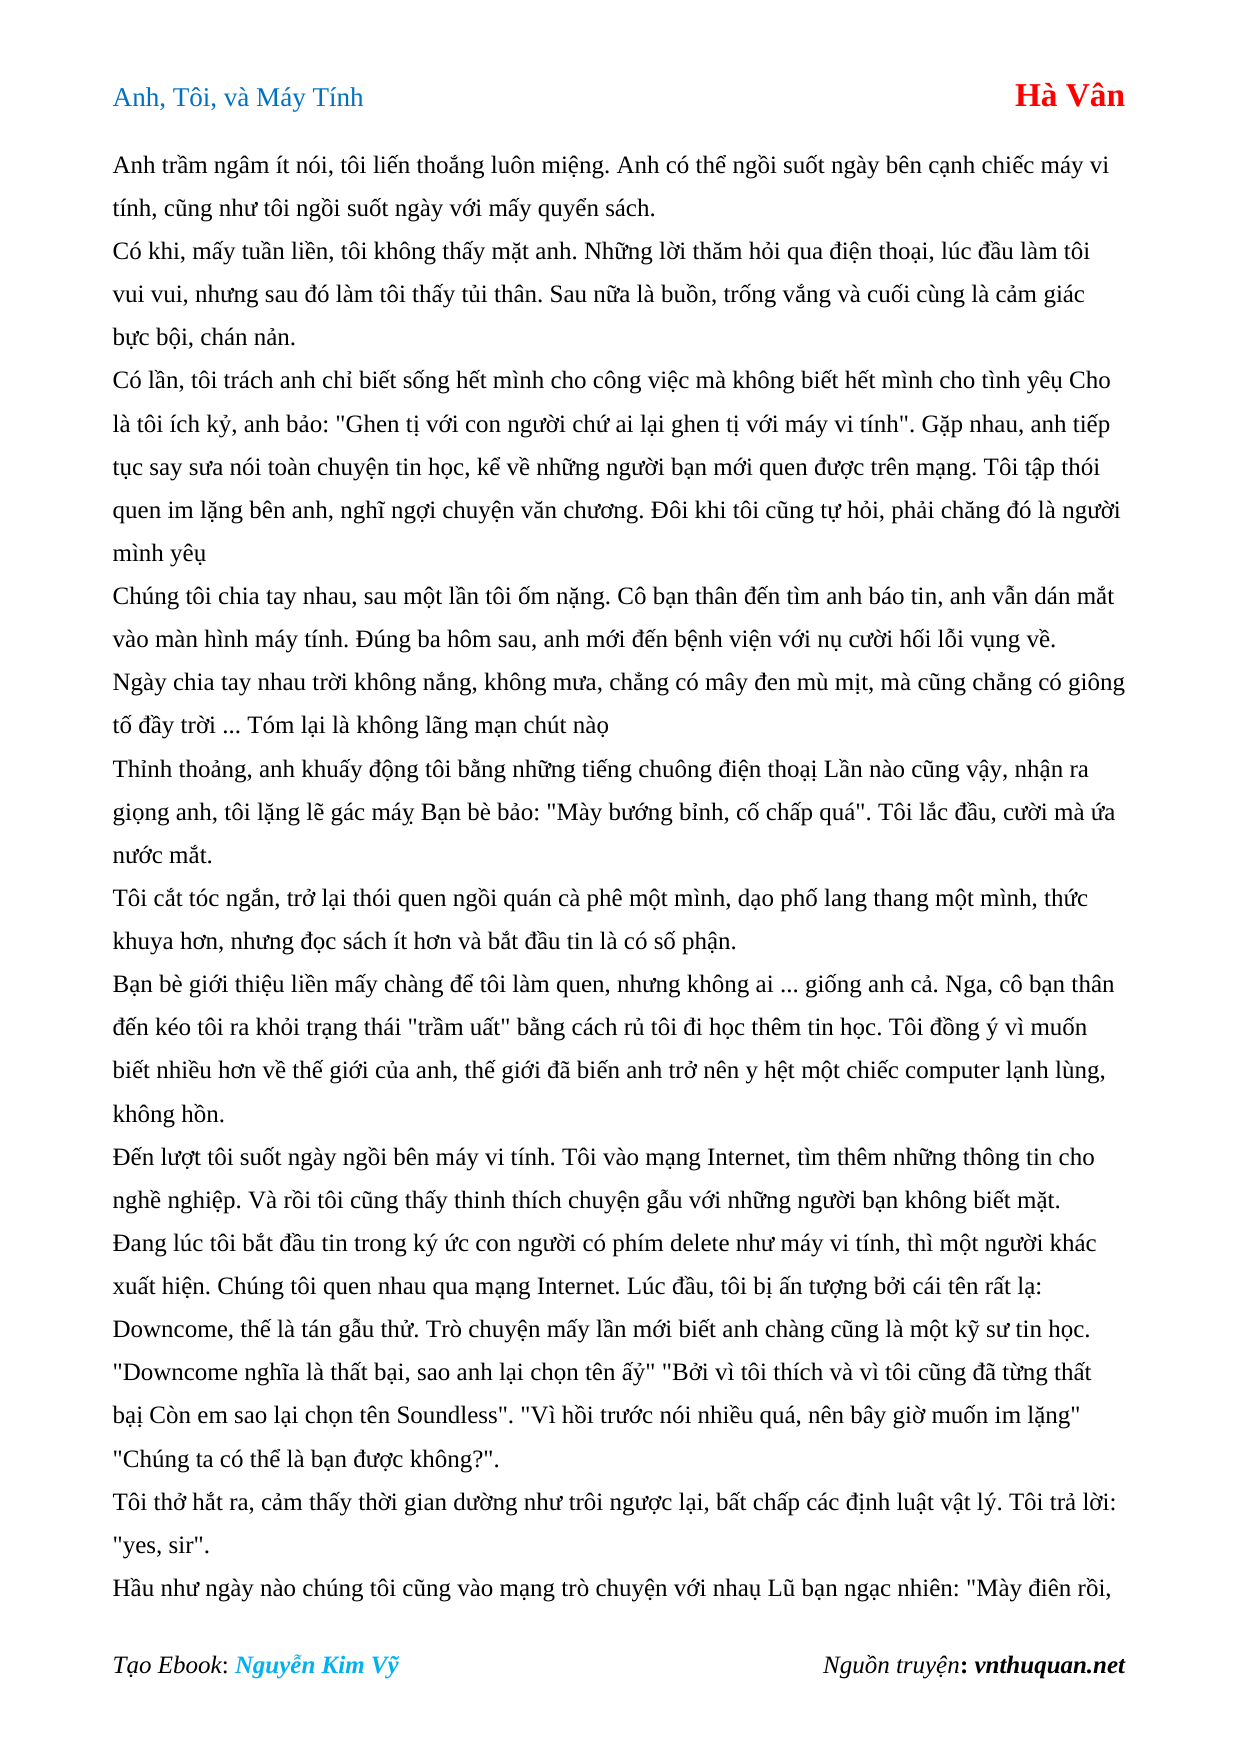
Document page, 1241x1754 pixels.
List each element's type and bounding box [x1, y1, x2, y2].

text [112, 150, 1128, 1602]
